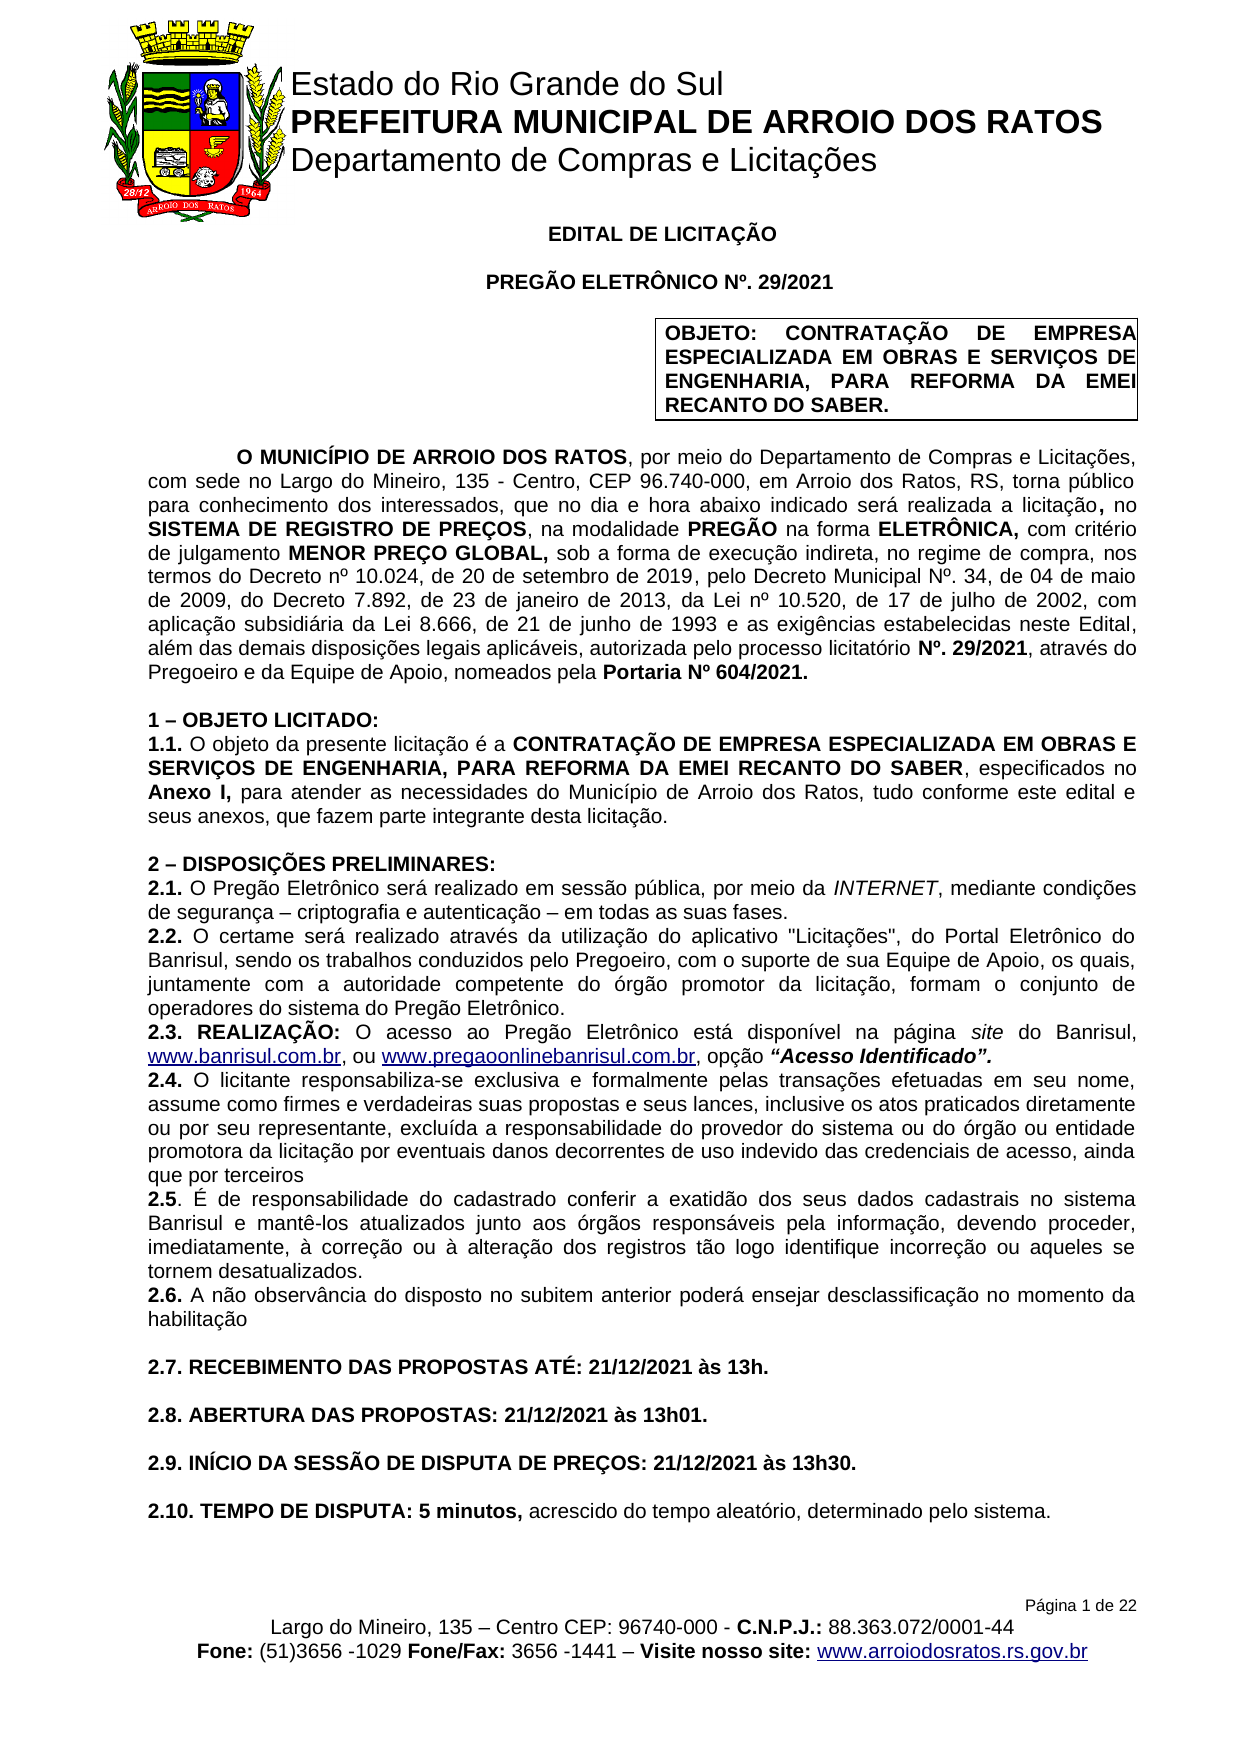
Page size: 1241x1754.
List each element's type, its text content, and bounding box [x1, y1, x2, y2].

text OBJETO: CONTRATAÇÃO DE EMPRESA ESPECIALIZADA EM OBRAS E SERVIÇOS DE ENGENHARIA, PARA REFORMA DA EMEI RECANTO DO SABER. [656, 319, 1137, 419]
text 2.7. RECEBIMENTO DAS PROPOSTAS ATÉ: 21/12/2021 às 13h. [148, 1355, 1137, 1379]
text EDITAL DE LICITAÇÃO [148, 222, 1137, 246]
text 2.4. O licitante responsabiliza-se exclusiva e formalmente pelas transações efetuadas em seu nome, assume como firmes e verdadeiras suas propostas e seus lances, inclusive os atos praticados diretamente ou por seu representante, excluída a responsabilidade do provedor do sistema ou do órgão ou entidade promotora da licitação por eventuais danos decorrentes de uso indevido das credenciais de acesso, ainda que por terceiros [148, 1067, 1137, 1187]
text 2 – DISPOSIÇÕES PRELIMINARES: [148, 852, 1137, 876]
text 2.2. O certame será realizado através da utilização do aplicativo "Licitações", do Portal Eletrônico do Banrisul, sendo os trabalhos conduzidos pelo Pregoeiro, com o suporte de sua Equipe de Apoio, os quais, juntamente com a autoridade competente do órgão promotor da licitação, formam o conjunto de operadores do sistema do Pregão Eletrônico. [148, 924, 1137, 1019]
text 1 – OBJETO LICITADO: [148, 708, 1137, 732]
text 2.5. É de responsabilidade do cadastrado conferir a exatidão dos seus dados cadastrais no sistema Banrisul e mantê-los atualizados junto aos órgãos responsáveis pela informação, devendo proceder, imediatamente, à correção ou à alteração dos registros tão logo identifique incorreção ou aqueles se tornem desatualizados. [148, 1187, 1137, 1283]
text 2.1. O Pregão Eletrônico será realizado em sessão pública, por meio da INTERNET, mediante condições de segurança – criptografia e autenticação – em todas as suas fases. [148, 876, 1137, 924]
text 2.9. INÍCIO DA SESSÃO DE DISPUTA DE PREÇOS: 21/12/2021 às 13h30. [148, 1451, 1137, 1475]
text O MUNICÍPIO DE ARROIO DOS RATOS, por meio do Departamento de Compras e Licitações, com sede no Largo do Mineiro, 135 - Centro, CEP 96.740-000, em Arroio dos Ratos, RS, torna público para conhecimento dos interessados, que no dia e hora abaixo indicado será realizada a licitação, no SISTEMA DE REGISTRO DE PREÇOS, na modalidade PREGÃO na forma ELETRÔNICA, com critério de julgamento MENOR PREÇO GLOBAL, sob a forma de execução indireta, no regime de compra, nos termos do Decreto nº 10.024, de 20 de setembro de 2019, pelo Decreto Municipal Nº. 34, de 04 de maio de 2009, do Decreto 7.892, de 23 de janeiro de 2013, da Lei nº 10.520, de 17 de julho de 2002, com aplicação subsidiária da Lei 8.666, de 21 de junho de 1993 e as exigências estabelecidas neste Edital, além das demais disposições legais aplicáveis, autorizada pelo processo licitatório Nº. 29/2021, através do Pregoeiro e da Equipe de Apoio, nomeados pela Portaria Nº 604/2021. [148, 444, 1137, 684]
text 2.10. TEMPO DE DISPUTA: 5 minutos, acrescido do tempo aleatório, determinado pelo sistema. [148, 1499, 1137, 1523]
picture [101, 18, 295, 225]
text 1.1. O objeto da presente licitação é a CONTRATAÇÃO DE EMPRESA ESPECIALIZADA EM OBRAS E SERVIÇOS DE ENGENHARIA, PARA REFORMA DA EMEI RECANTO DO SABER, especificados no Anexo I, para atender as necessidades do Município de Arroio dos Ratos, tudo conforme este edital e seus anexos, que fazem parte integrante desta licitação. [148, 732, 1137, 828]
text 2.6. A não observância do disposto no subitem anterior poderá ensejar desclassificação no momento da habilitação [148, 1283, 1137, 1331]
text PREGÃO ELETRÔNICO Nº. 29/2021 [148, 269, 1137, 293]
text 2.8. ABERTURA DAS PROPOSTAS: 21/12/2021 às 13h01. [148, 1403, 1137, 1427]
text 2.3. REALIZAÇÃO: O acesso ao Pregão Eletrônico está disponível na página site do Banrisul, www.banrisul.com.br, ou www.pregaoonlinebanrisul.com.br, opção “Acesso Identificado”. [148, 1019, 1137, 1067]
